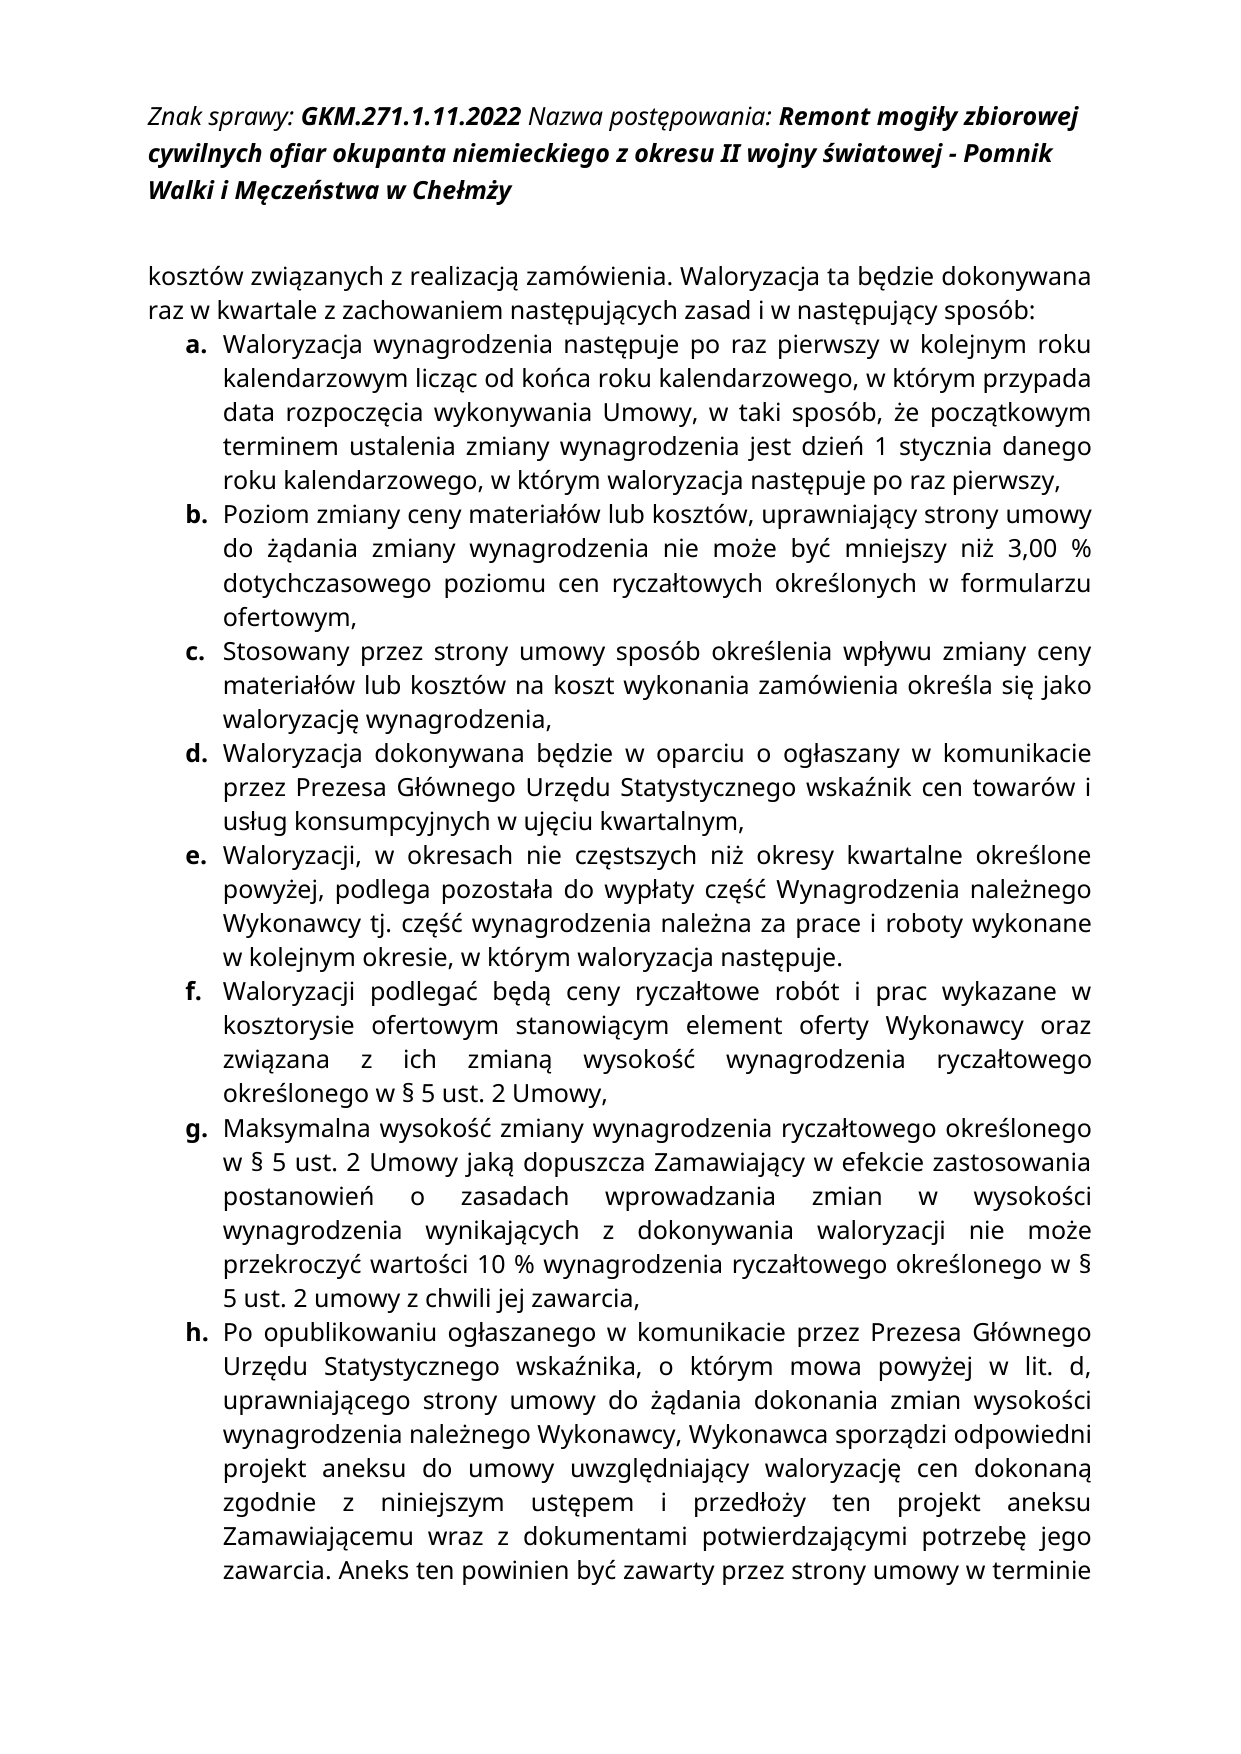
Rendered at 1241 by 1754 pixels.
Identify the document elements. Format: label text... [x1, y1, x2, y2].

list Poziom zmiany ceny materiałów lub kosztów, uprawniający strony umowy do żądania zmiany wynagrodzenia nie może być mniejszy niż 3,00 % dotychczasowego poziomu cen ryczałtowych określonych w formularzu ofertowym, [185, 497, 1093, 633]
list Waloryzacja dokonywana będzie w oparciu o ogłaszany w komunikacie przez Prezesa Głównego Urzędu Statystycznego wskaźnik cen towarów i usług konsumpcyjnych w ujęciu kwartalnym, [185, 736, 1093, 838]
list Maksymalna wysokość zmiany wynagrodzenia ryczałtowego określonego w § 5 ust. 2 Umowy jaką dopuszcza Zamawiający w efekcie zastosowania postanowień o zasadach wprowadzania zmian w wysokości wynagrodzenia wynikających z dokonywania waloryzacji nie może przekroczyć wartości 10 % wynagrodzenia ryczałtowego określonego w § 5 ust. 2 umowy z chwili jej zawarcia, [185, 1110, 1093, 1314]
list Waloryzacji, w okresach nie częstszych niż okresy kwartalne określone powyżej, podlega pozostała do wypłaty część Wynagrodzenia należnego Wykonawcy tj. część wynagrodzenia należna za prace i roboty wykonane w kolejnym okresie, w którym waloryzacja następuje. [185, 838, 1093, 974]
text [148, 259, 1093, 327]
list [185, 1314, 1093, 1587]
list Waloryzacji podlegać będą ceny ryczałtowe robót i prac wykazane w kosztorysie ofertowym stanowiącym element oferty Wykonawcy oraz związana z ich zmianą wysokość wynagrodzenia ryczałtowego określonego w § 5 ust. 2 Umowy, [185, 974, 1093, 1110]
list Stosowany przez strony umowy sposób określenia wpływu zmiany ceny materiałów lub kosztów na koszt wykonania zamówienia określa się jako waloryzację wynagrodzenia, [185, 633, 1093, 736]
list Waloryzacja wynagrodzenia następuje po raz pierwszy w kolejnym roku kalendarzowym licząc od końca roku kalendarzowego, w którym przypada data rozpoczęcia wykonywania Umowy, w taki sposób, że początkowym terminem ustalenia zmiany wynagrodzenia jest dzień 1 stycznia danego roku kalendarzowego, w którym waloryzacja następuje po raz pierwszy, [185, 327, 1093, 497]
